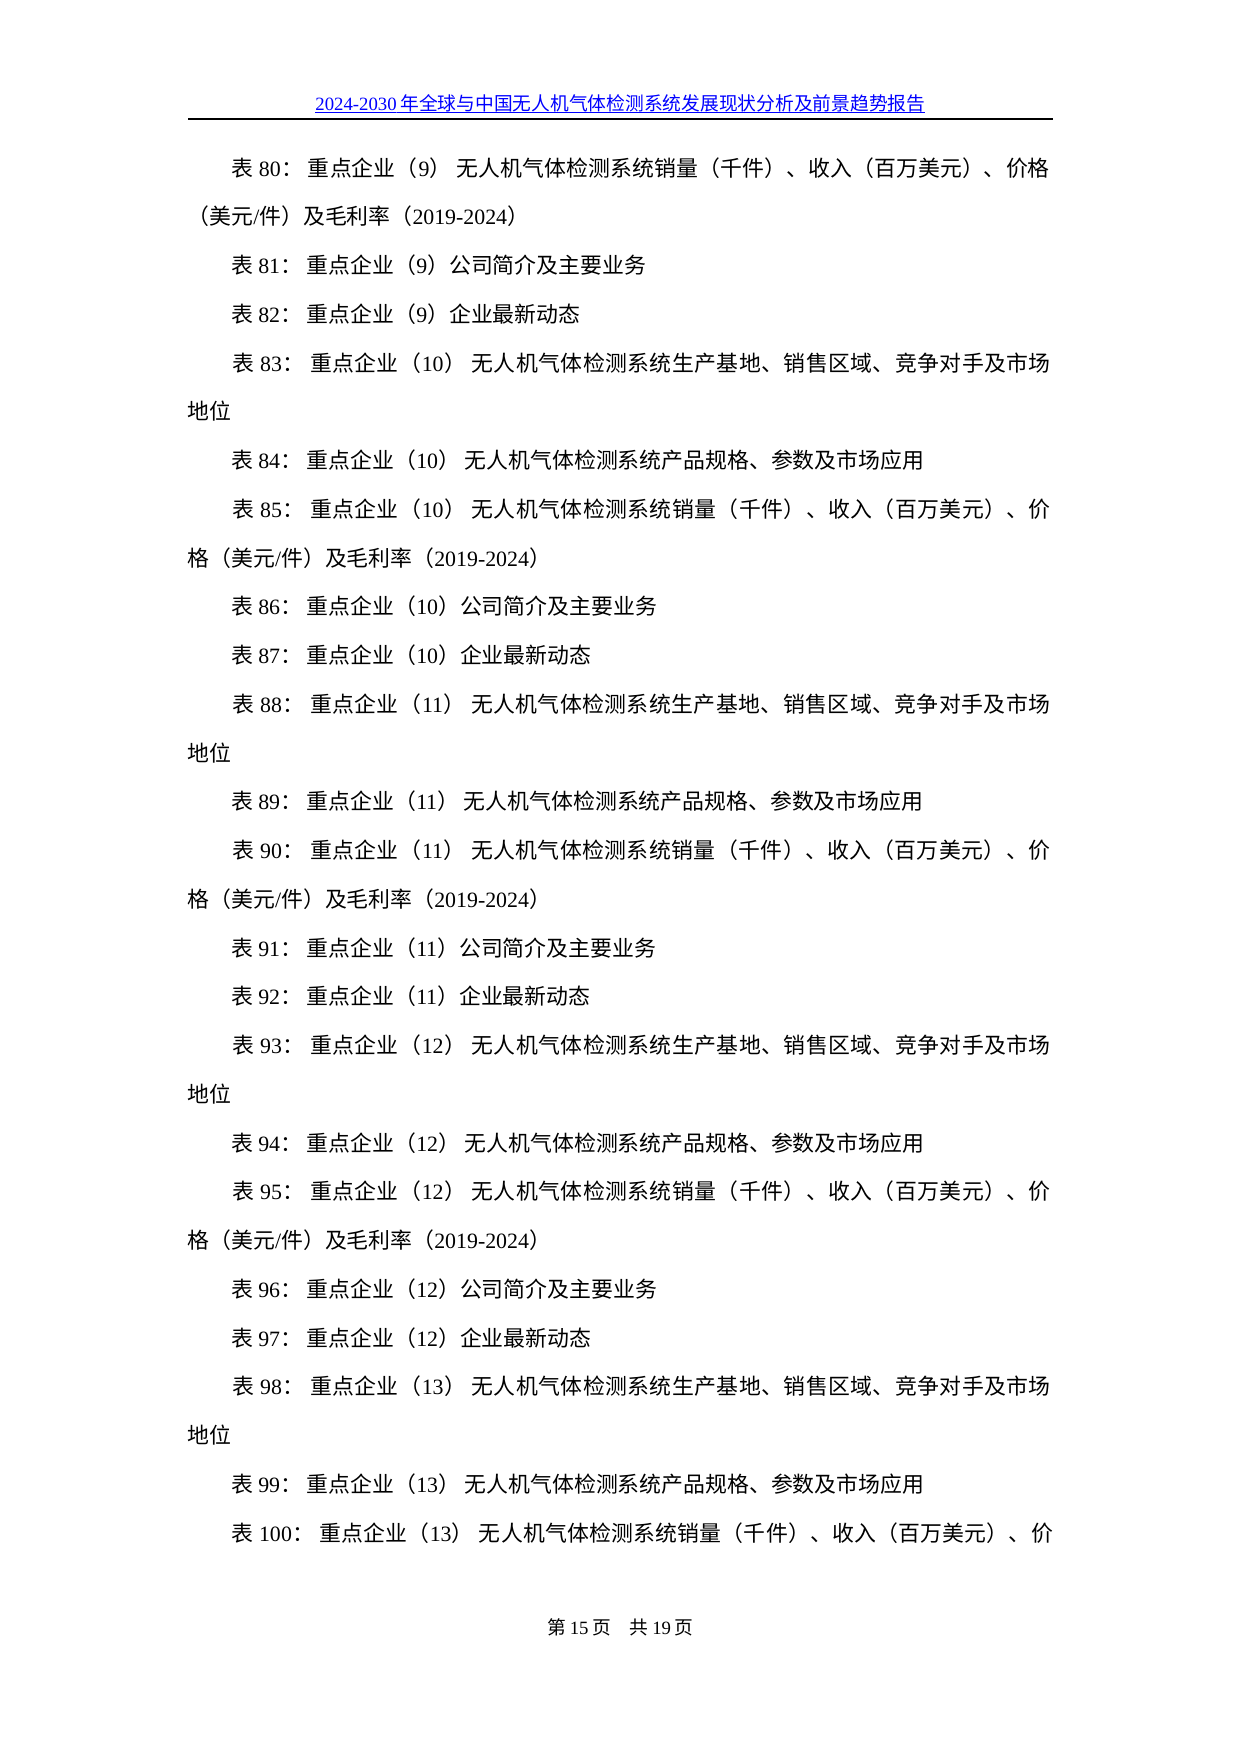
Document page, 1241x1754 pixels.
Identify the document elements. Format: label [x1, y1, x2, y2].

text [187, 150, 1053, 1548]
